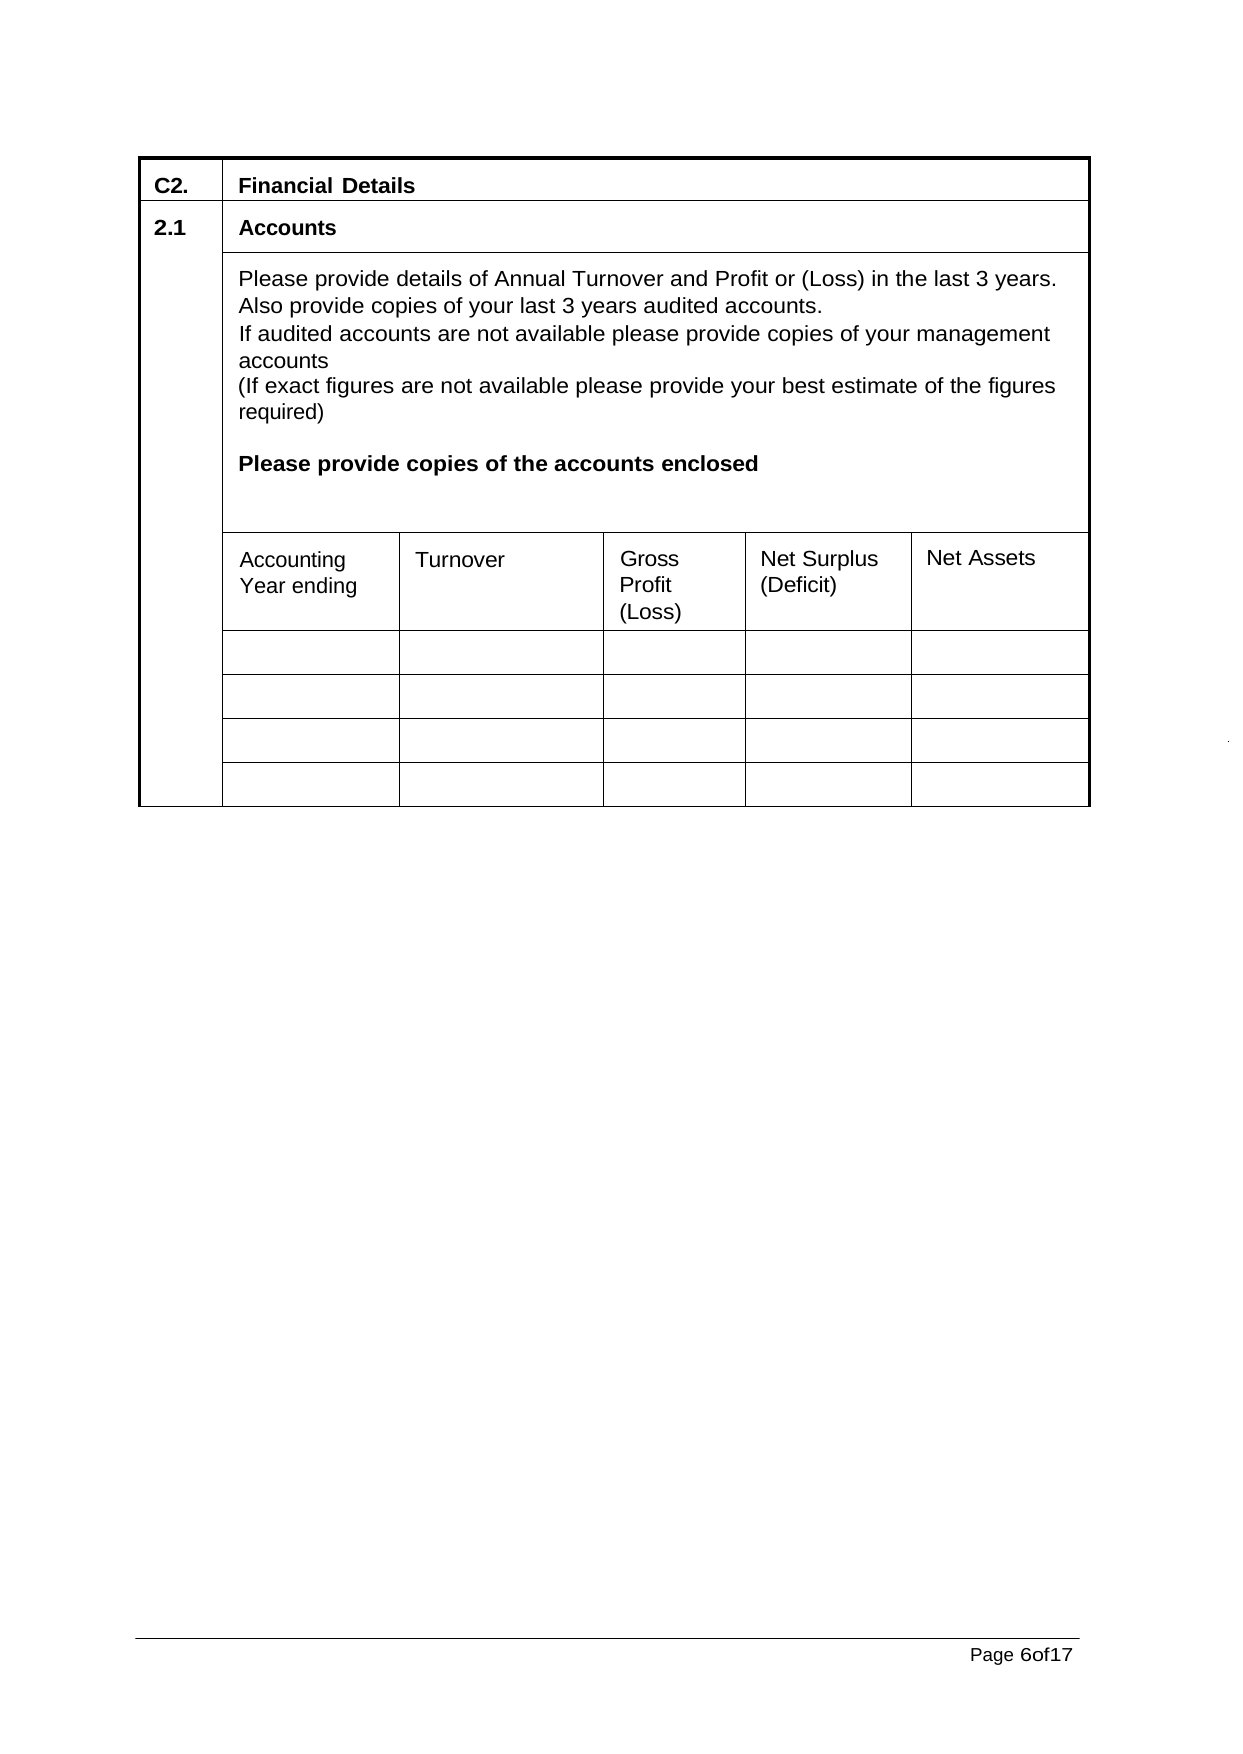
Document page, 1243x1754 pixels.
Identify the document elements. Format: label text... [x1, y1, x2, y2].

table_cell [746, 763, 911, 806]
table_header C2. [141, 160, 222, 200]
table_cell Net Surplus (Deficit) [746, 533, 911, 629]
table_cell [604, 719, 745, 762]
table_cell [746, 719, 911, 762]
table_cell 2.1 [141, 201, 222, 806]
table_cell [400, 631, 603, 673]
table_cell [223, 675, 399, 717]
table_cell [223, 631, 399, 673]
table_cell Accounts [223, 201, 1088, 252]
table_cell [912, 763, 1088, 806]
table_cell Gross Profit (Loss) [604, 533, 745, 629]
table_cell [912, 675, 1088, 717]
table_cell Turnover [400, 533, 603, 629]
table_cell [400, 675, 603, 717]
table_cell [604, 631, 745, 673]
table_cell [223, 763, 399, 806]
table_cell [223, 719, 399, 762]
table_cell Accounting Year ending [223, 533, 399, 629]
table_cell [912, 631, 1088, 673]
table_cell [400, 719, 603, 762]
table_cell [604, 763, 745, 806]
table_cell [400, 763, 603, 806]
table_cell [746, 675, 911, 717]
table_cell [746, 631, 911, 673]
table_cell [912, 719, 1088, 762]
table_cell Net Assets [912, 533, 1088, 629]
table_header Financial Details [223, 160, 1088, 200]
table_cell Please provide details of Annual Turnover and Profit or (Loss) in the last 3 years. Also provide copies of your last 3 years audited accounts. If audited accounts are not available please provide copies of your management accounts (If exact figures are not available please provide your best estimate of the figures required) Please provide copies of the accounts enclosed [223, 253, 1088, 532]
table_cell [604, 675, 745, 717]
